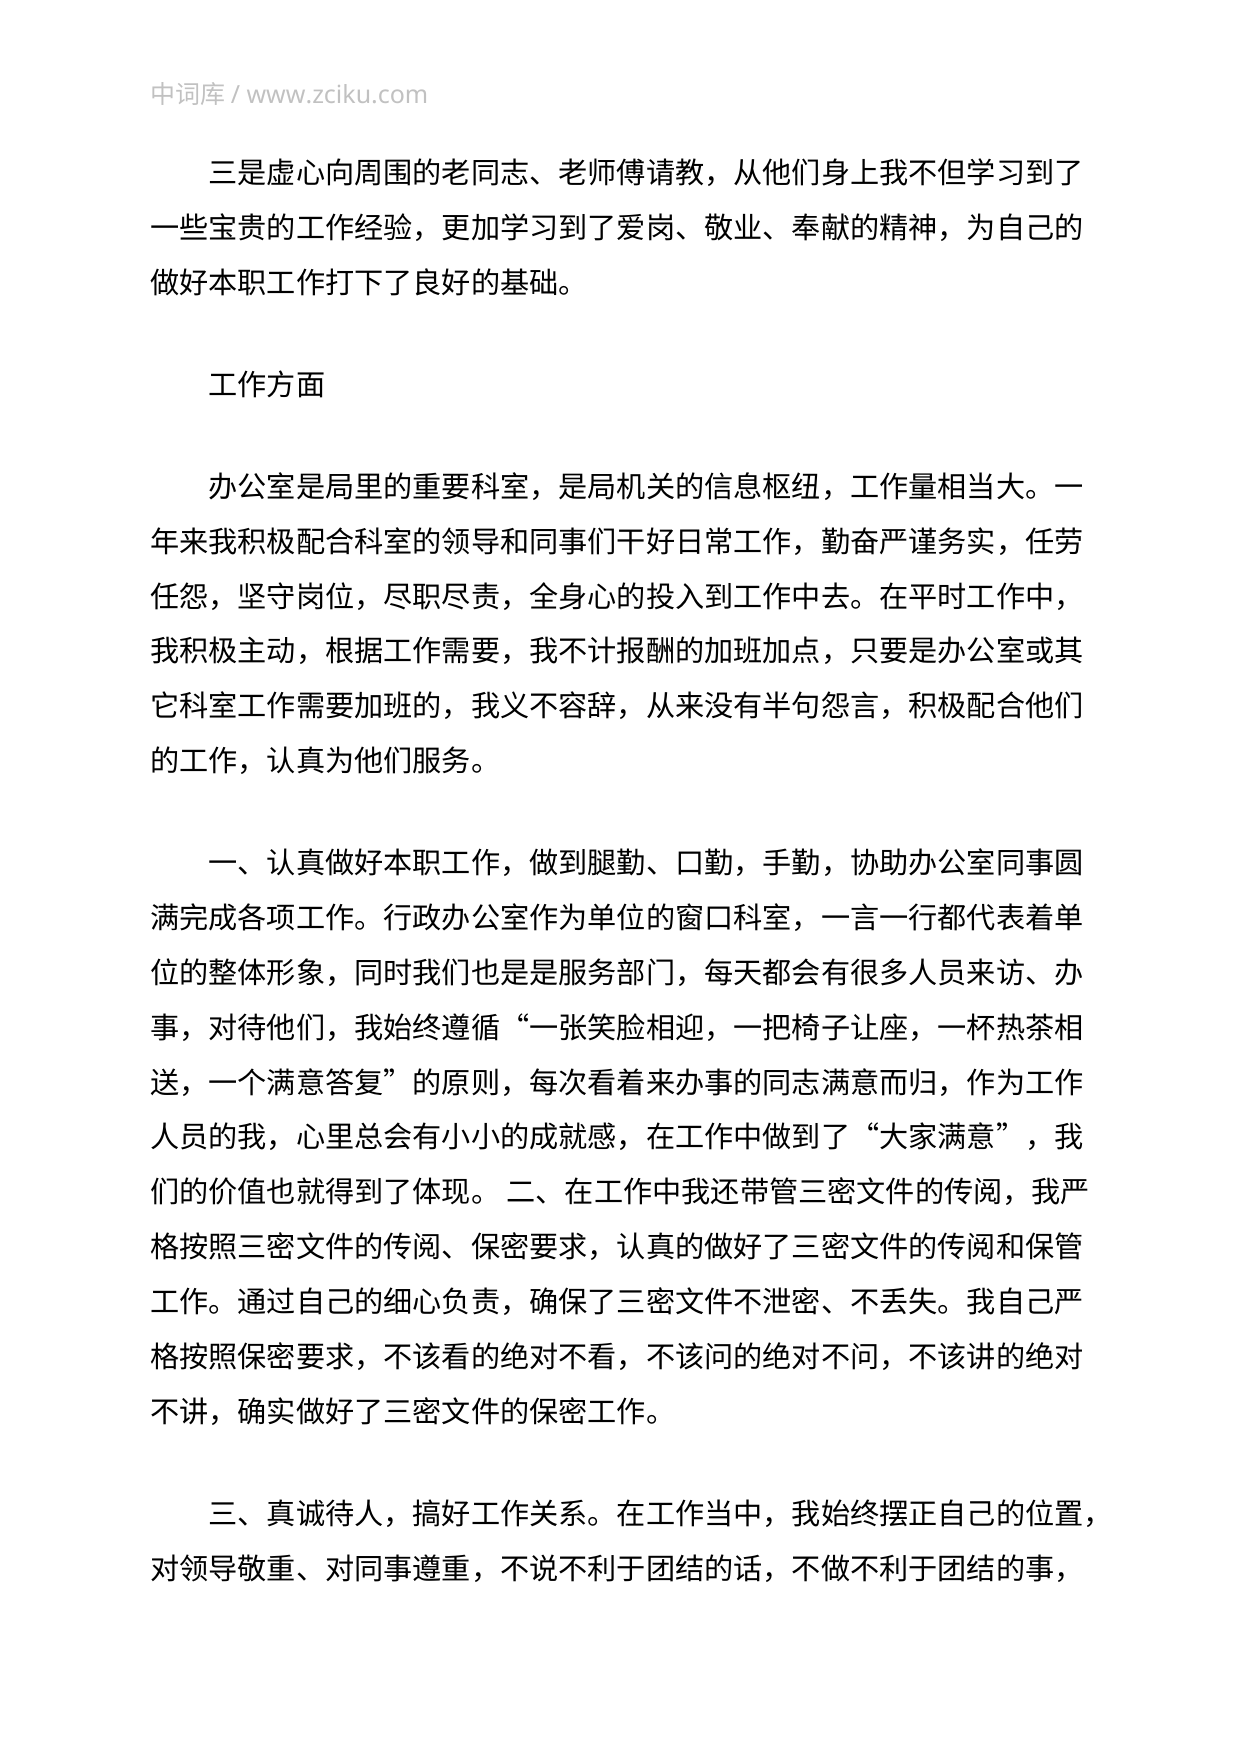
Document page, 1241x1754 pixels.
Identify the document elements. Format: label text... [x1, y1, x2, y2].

text 一、认真做好本职工作，做到腿勤、口勤，手勤，协助办公室同事圆满完成各项工作。行政办公室作为单位的窗口科室，一言一行都代表着单位的整体形象，同时我们也是是服务部门，每天都会有很多人员来访、办事，对待他们，我始终遵循“一张笑脸相迎，一把椅子让座，一杯热茶相送，一个满意答复”的原则，每次看着来办事的同志满意而归，作为工作人员的我，心里总会有小小的成就感，在工作中做到了“大家满意”，我们的价值也就得到了体现。 二、在工作中我还带管三密文件的传阅，我严格按照三密文件的传阅、保密要求，认真的做好了三密文件的传阅和保管工作。通过自己的细心负责，确保了三密文件不泄密、不丢失。我自己严格按照保密要求，不该看的绝对不看，不该问的绝对不问，不该讲的绝对不讲，确实做好了三密文件的保密工作。 [150, 839, 1090, 1431]
text 办公室是局里的重要科室，是局机关的信息枢纽，工作量相当大。一年来我积极配合科室的领导和同事们干好日常工作，勤奋严谨务实，任劳任怨，坚守岗位，尽职尽责，全身心的投入到工作中去。在平时工作中，我积极主动，根据工作需要，我不计报酬的加班加点，只要是办公室或其它科室工作需要加班的，我义不容辞，从来没有半句怨言，积极配合他们的工作，认真为他们服务。 [150, 463, 1090, 780]
text 三是虚心向周围的老同志、老师傅请教，从他们身上我不但学习到了一些宝贵的工作经验，更加学习到了爱岗、敬业、奉献的精神，为自己的做好本职工作打下了良好的基础。 [150, 150, 1090, 302]
text 工作方面 [150, 362, 1090, 404]
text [150, 1490, 1090, 1587]
